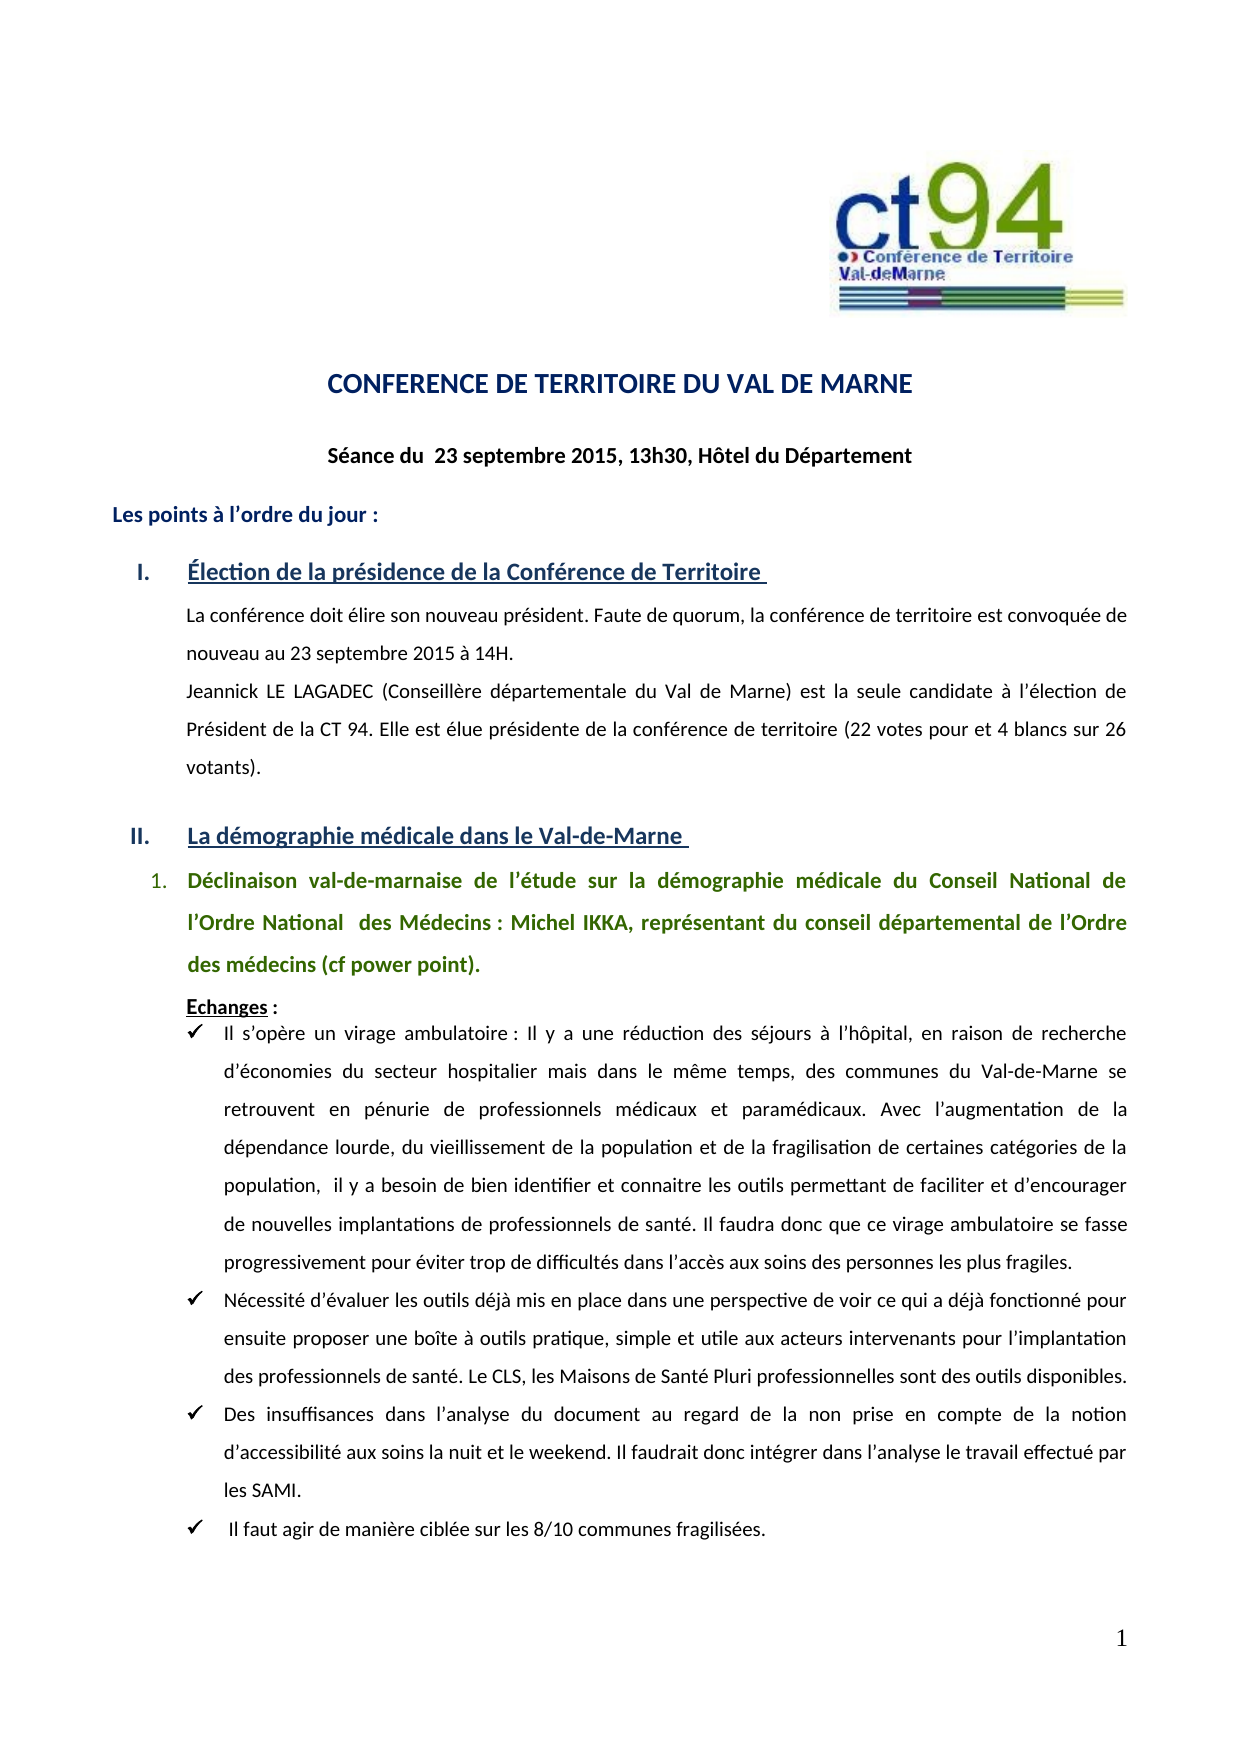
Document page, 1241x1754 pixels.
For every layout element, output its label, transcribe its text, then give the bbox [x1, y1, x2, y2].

picture [829, 150, 1128, 318]
text La conférence doit élire son nouveau président. Faute de quorum, la conférence de territoire est convoquée de nouveau au 23 septembre 2015 à 14H. [186, 602, 1128, 665]
text CONFERENCE DE TERRITOIRE DU VAL DE MARNE [112, 365, 1128, 401]
text Jeannick LE LAGADEC (Conseillère départementale du Val de Marne) est la seule candidate à l’élection de Président de la CT 94. Elle est élue présidente de la conférence de territoire (22 votes pour et 4 blancs sur 26 votants). [186, 678, 1128, 780]
list Déclinaison val-de-marnaise de l’étude sur la démographie médicale du Conseil National de l’Ordre National des Médecins : Michel IKKA, représentant du conseil départemental de l’Ordre des médecins (cf power point). [150, 866, 1128, 978]
text Echanges : [150, 992, 1128, 1020]
list La démographie médicale dans le Val-de-Marne [150, 820, 1128, 851]
list Nécessité d’évaluer les outils déjà mis en place dans une perspective de voir ce qui a déjà fonctionné pour ensuite proposer une boîte à outils pratique, simple et utile aux acteurs intervenants pour l’implantation des professionnels de santé. Le CLS, les Maisons de Santé Pluri professionnelles sont des outils disponibles. [186, 1287, 1128, 1389]
list Il s’opère un virage ambulatoire : Il y a une réduction des séjours à l’hôpital, en raison de recherche d’économies du secteur hospitalier mais dans le même temps, des communes du Val-de-Marne se retrouvent en pénurie de professionnels médicaux et paramédicaux. Avec l’augmentation de la dépendance lourde, du vieillissement de la population et de la fragilisation de certaines catégories de la population, il y a besoin de bien identifier et connaitre les outils permettant de faciliter et d’encourager de nouvelles implantations de professionnels de santé. Il faudra donc que ce virage ambulatoire se fasse progressivement pour éviter trop de difficultés dans l’accès aux soins des personnes les plus fragiles. [186, 1020, 1128, 1274]
subtitle Séance du 23 septembre 2015, 13h30, Hôtel du Département [112, 441, 1128, 469]
text Les points à l’ordre du jour : [112, 500, 1128, 528]
list Élection de la présidence de la Conférence de Territoire [150, 556, 1128, 587]
list Des insuffisances dans l’analyse du document au regard de la non prise en compte de la notion d’accessibilité aux soins la nuit et le weekend. Il faudrait donc intégrer dans l’analyse le travail effectué par les SAMI. [186, 1401, 1128, 1503]
list Il faut agir de manière ciblée sur les 8/10 communes fragilisées. [186, 1516, 1128, 1541]
